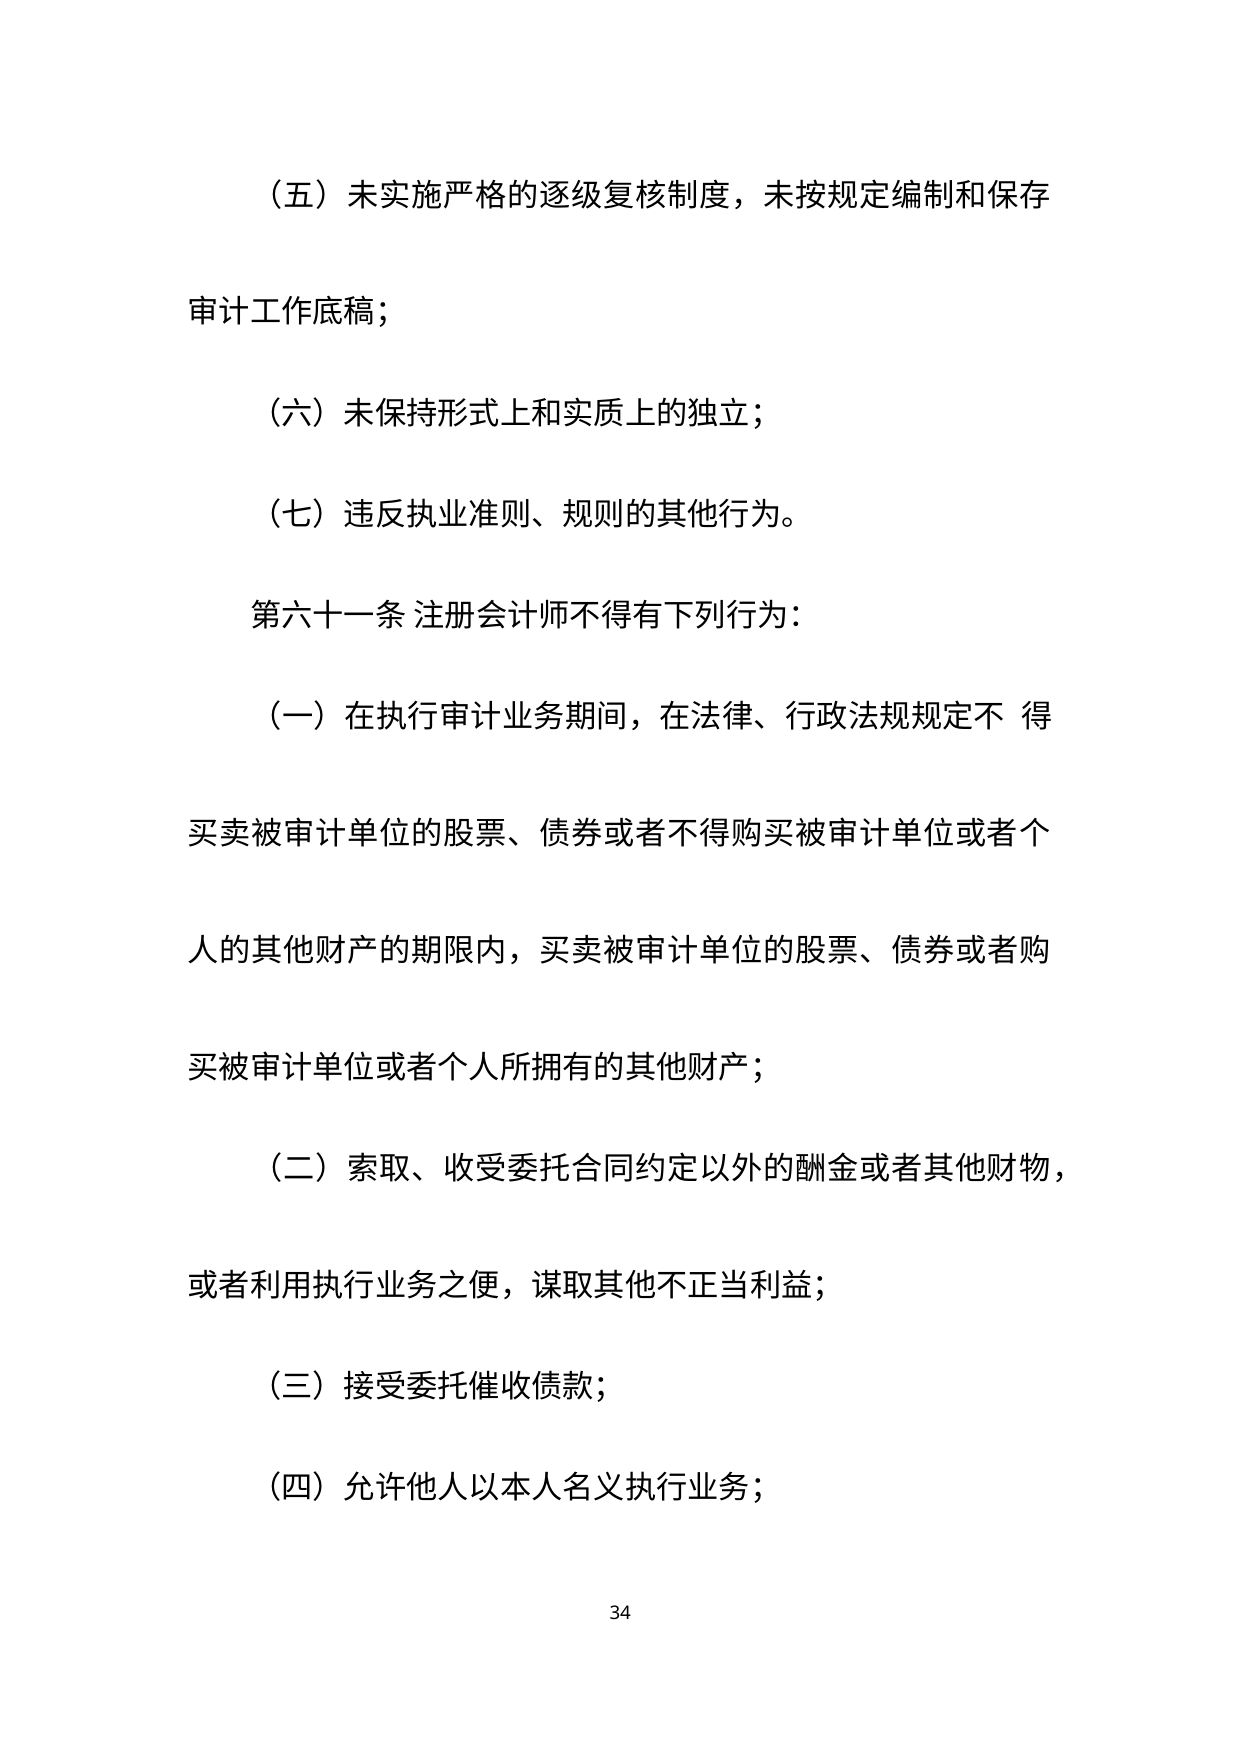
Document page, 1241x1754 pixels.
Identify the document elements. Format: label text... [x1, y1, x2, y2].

text （三）接受委托催收债款； [187, 1352, 1053, 1417]
text （一）在执行审计业务期间，在法律、行政法规规定不 得买卖被审计单位的股票、债券或者不得购买被审计单位或者个人的其他财产的期限内，买卖被审计单位的股票、债券或者购买被审计单位或者个人所拥有的其他财产； [187, 681, 1053, 1097]
text 第六十一条 注册会计师不得有下列行为： [187, 580, 1053, 645]
text （二）索取、收受委托合同约定以外的酬金或者其他财物，或者利用执行业务之便，谋取其他不正当利益； [187, 1133, 1053, 1315]
text （六）未保持形式上和实质上的独立； [187, 378, 1053, 443]
text （五）未实施严格的逐级复核制度，未按规定编制和保存审计工作底稿； [187, 160, 1053, 342]
text （四）允许他人以本人名义执行业务； [187, 1453, 1053, 1518]
text （七）违反执业准则、规则的其他行为。 [187, 479, 1053, 544]
